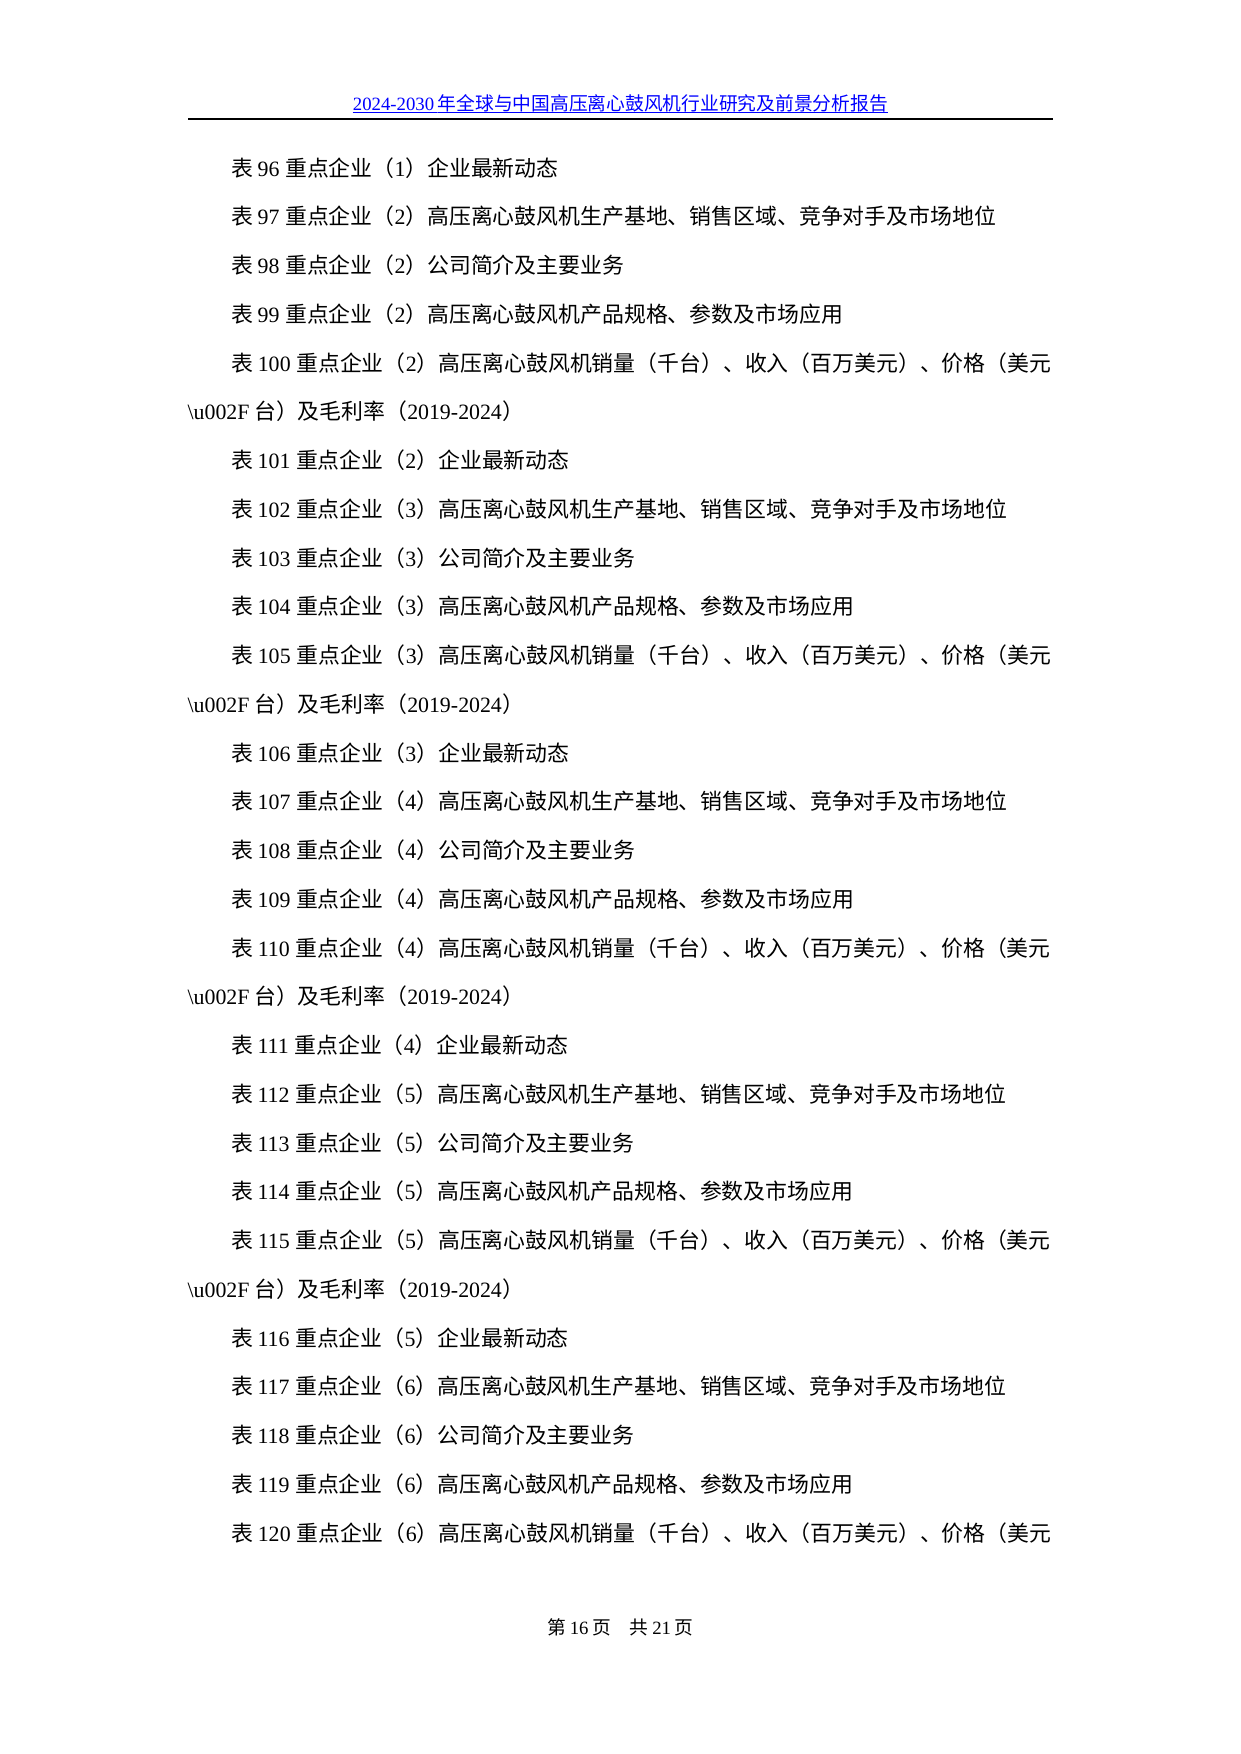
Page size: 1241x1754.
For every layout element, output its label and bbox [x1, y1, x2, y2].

text [187, 150, 1053, 1548]
